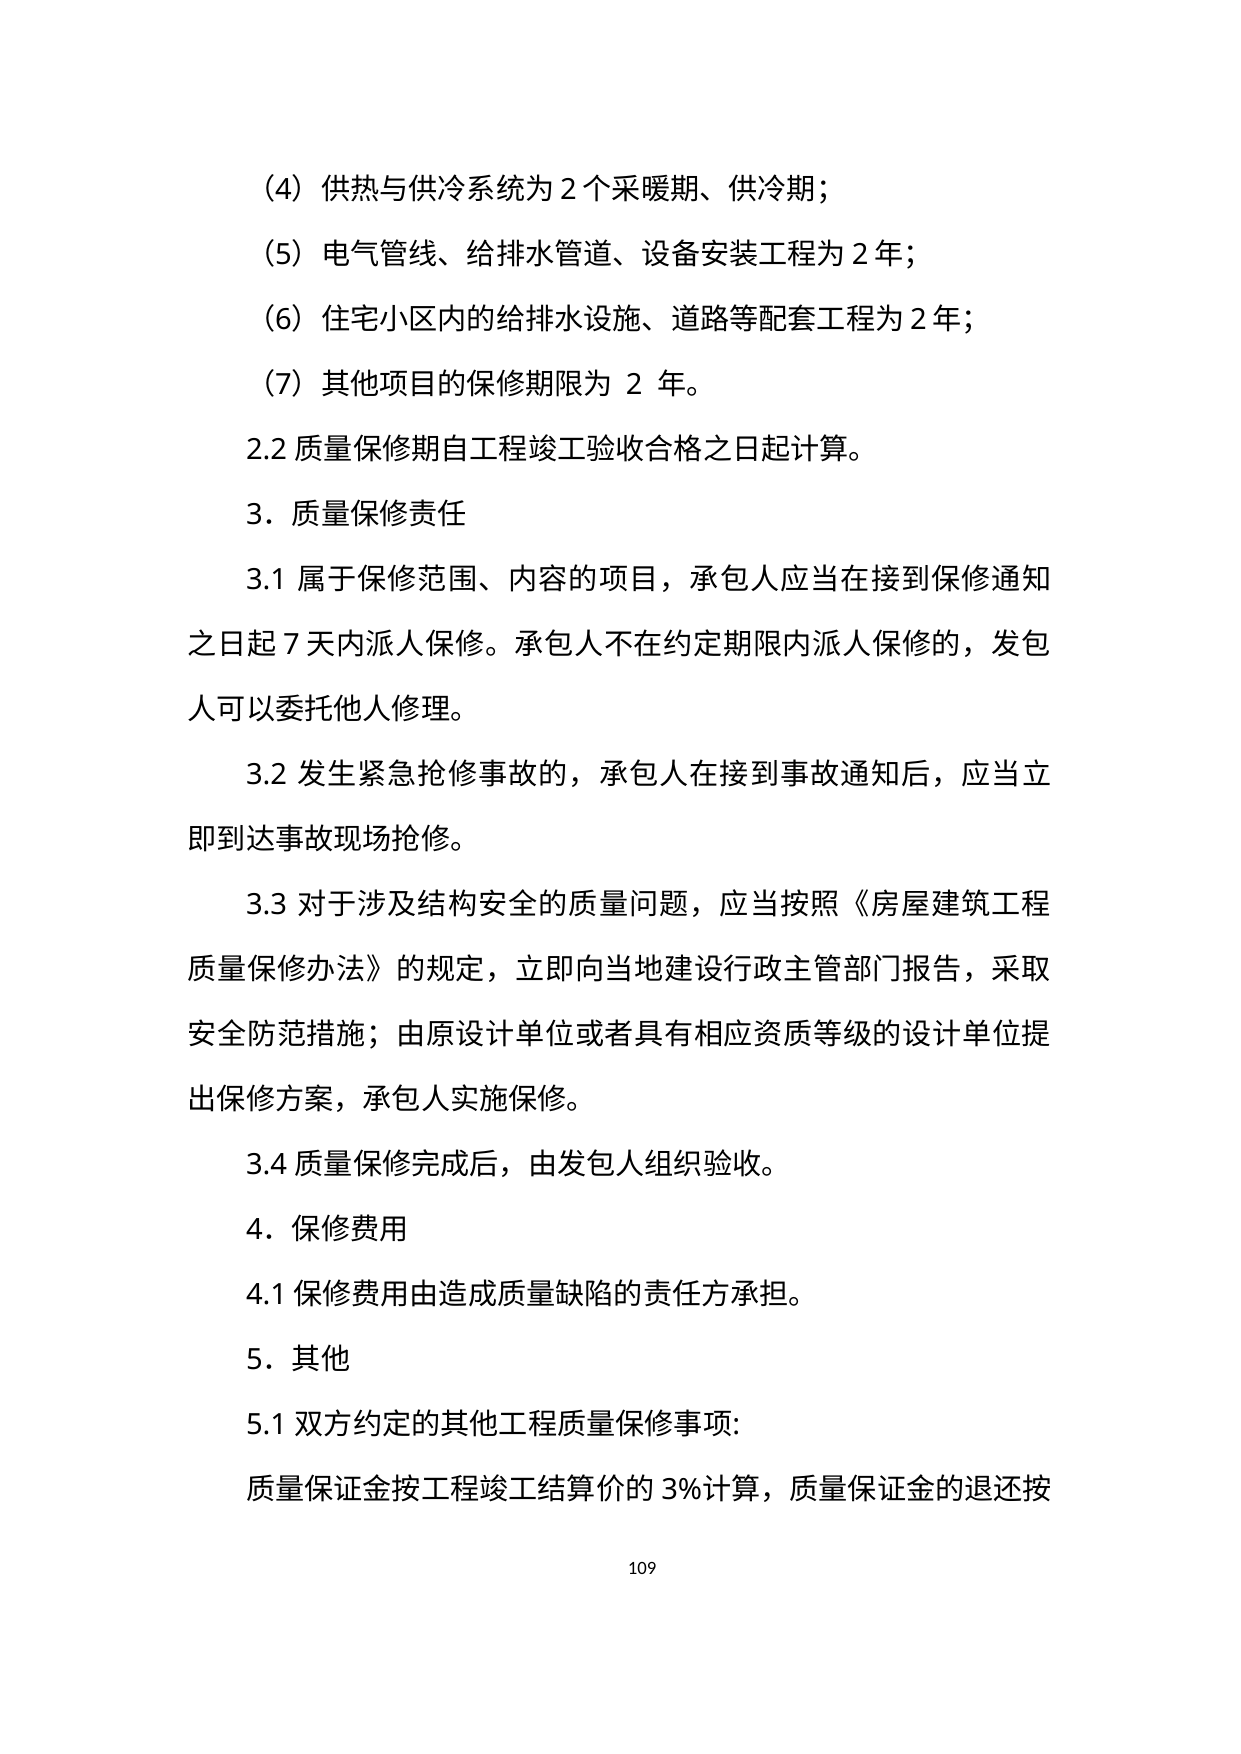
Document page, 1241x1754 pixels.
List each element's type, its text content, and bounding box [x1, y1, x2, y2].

text （4）供热与供冷系统为2个采暖期、供冷期； [187, 154, 1053, 219]
text 4.1保修费用由造成质量缺陷的责任方承担。 [187, 1259, 1053, 1324]
text 3.1 属于保修范围、内容的项目，承包人应当在接到保修通知之日起7天内派人保修。承包人不在约定期限内派人保修的，发包人可以委托他人修理。 [187, 544, 1053, 739]
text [187, 1454, 1053, 1519]
text 3.3 对于涉及结构安全的质量问题，应当按照《房屋建筑工程质量保修办法》的规定，立即向当地建设行政主管部门报告，采取安全防范措施；由原设计单位或者具有相应资质等级的设计单位提出保修方案，承包人实施保修。 [187, 869, 1053, 1129]
text 4．保修费用 [187, 1194, 1053, 1259]
text 3．质量保修责任 [187, 479, 1053, 544]
text （5）电气管线、给排水管道、设备安装工程为2年； [187, 219, 1053, 284]
text 5．其他 [187, 1324, 1053, 1389]
text （7）其他项目的保修期限为 2 年。 [187, 349, 1053, 414]
text 3.4 质量保修完成后，由发包人组织验收。 [187, 1129, 1053, 1194]
text 3.2 发生紧急抢修事故的，承包人在接到事故通知后，应当立即到达事故现场抢修。 [187, 739, 1053, 869]
text 2.2 质量保修期自工程竣工验收合格之日起计算。 [187, 414, 1053, 479]
text （6）住宅小区内的给排水设施、道路等配套工程为2年； [187, 284, 1053, 349]
text 5.1 双方约定的其他工程质量保修事项: [187, 1389, 1053, 1454]
